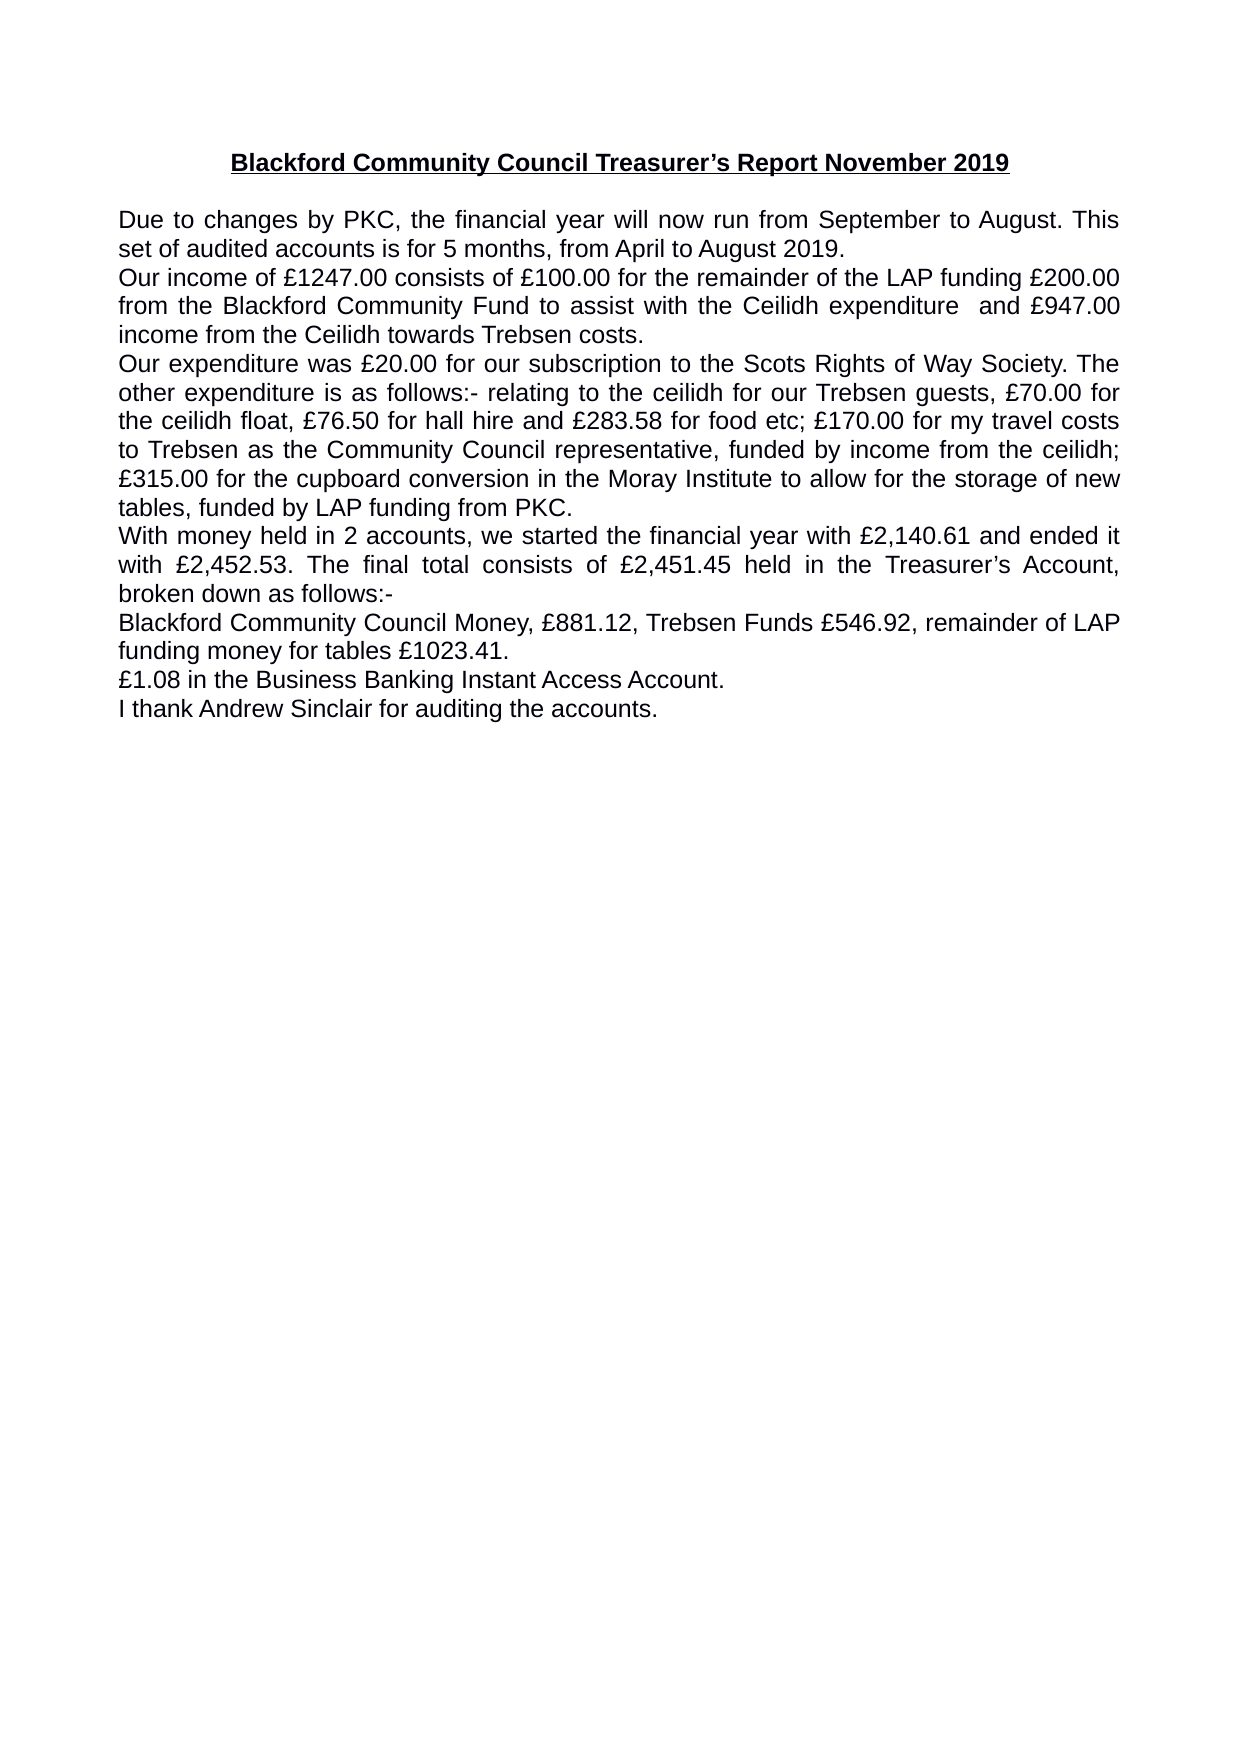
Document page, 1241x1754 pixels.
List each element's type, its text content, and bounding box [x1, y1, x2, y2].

text I thank Andrew Sinclair for auditing the accounts. [118, 694, 1122, 723]
text With money held in 2 accounts, we started the financial year with £2,140.61 and ended it with £2,452.53. The final total consists of £2,451.45 held in the Treasurer’s Account, broken down as follows:- [118, 521, 1122, 608]
text Our income of £1247.00 consists of £100.00 for the remainder of the LAP funding £200.00 from the Blackford Community Fund to assist with the Ceilidh expenditure and £947.00 income from the Ceilidh towards Trebsen costs. [118, 263, 1122, 349]
text Blackford Community Council Money, £881.12, Trebsen Funds £546.92, remainder of LAP funding money for tables £1023.41. [118, 608, 1122, 665]
text £1.08 in the Business Banking Instant Access Account. [118, 665, 1122, 694]
text Blackford Community Council Treasurer’s Report November 2019 [118, 148, 1122, 176]
text Our expenditure was £20.00 for our subscription to the Scots Rights of Way Society. The other expenditure is as follows:- relating to the ceilidh for our Trebsen guests, £70.00 for the ceilidh float, £76.50 for hall hire and £283.58 for food etc; £170.00 for my travel costs to Trebsen as the Community Council representative, funded by income from the ceilidh; £315.00 for the cupboard conversion in the Moray Institute to allow for the storage of new tables, funded by LAP funding from PKC. [118, 349, 1122, 521]
text Due to changes by PKC, the financial year will now run from September to August. This set of audited accounts is for 5 months, from April to August 2019. [118, 205, 1122, 263]
